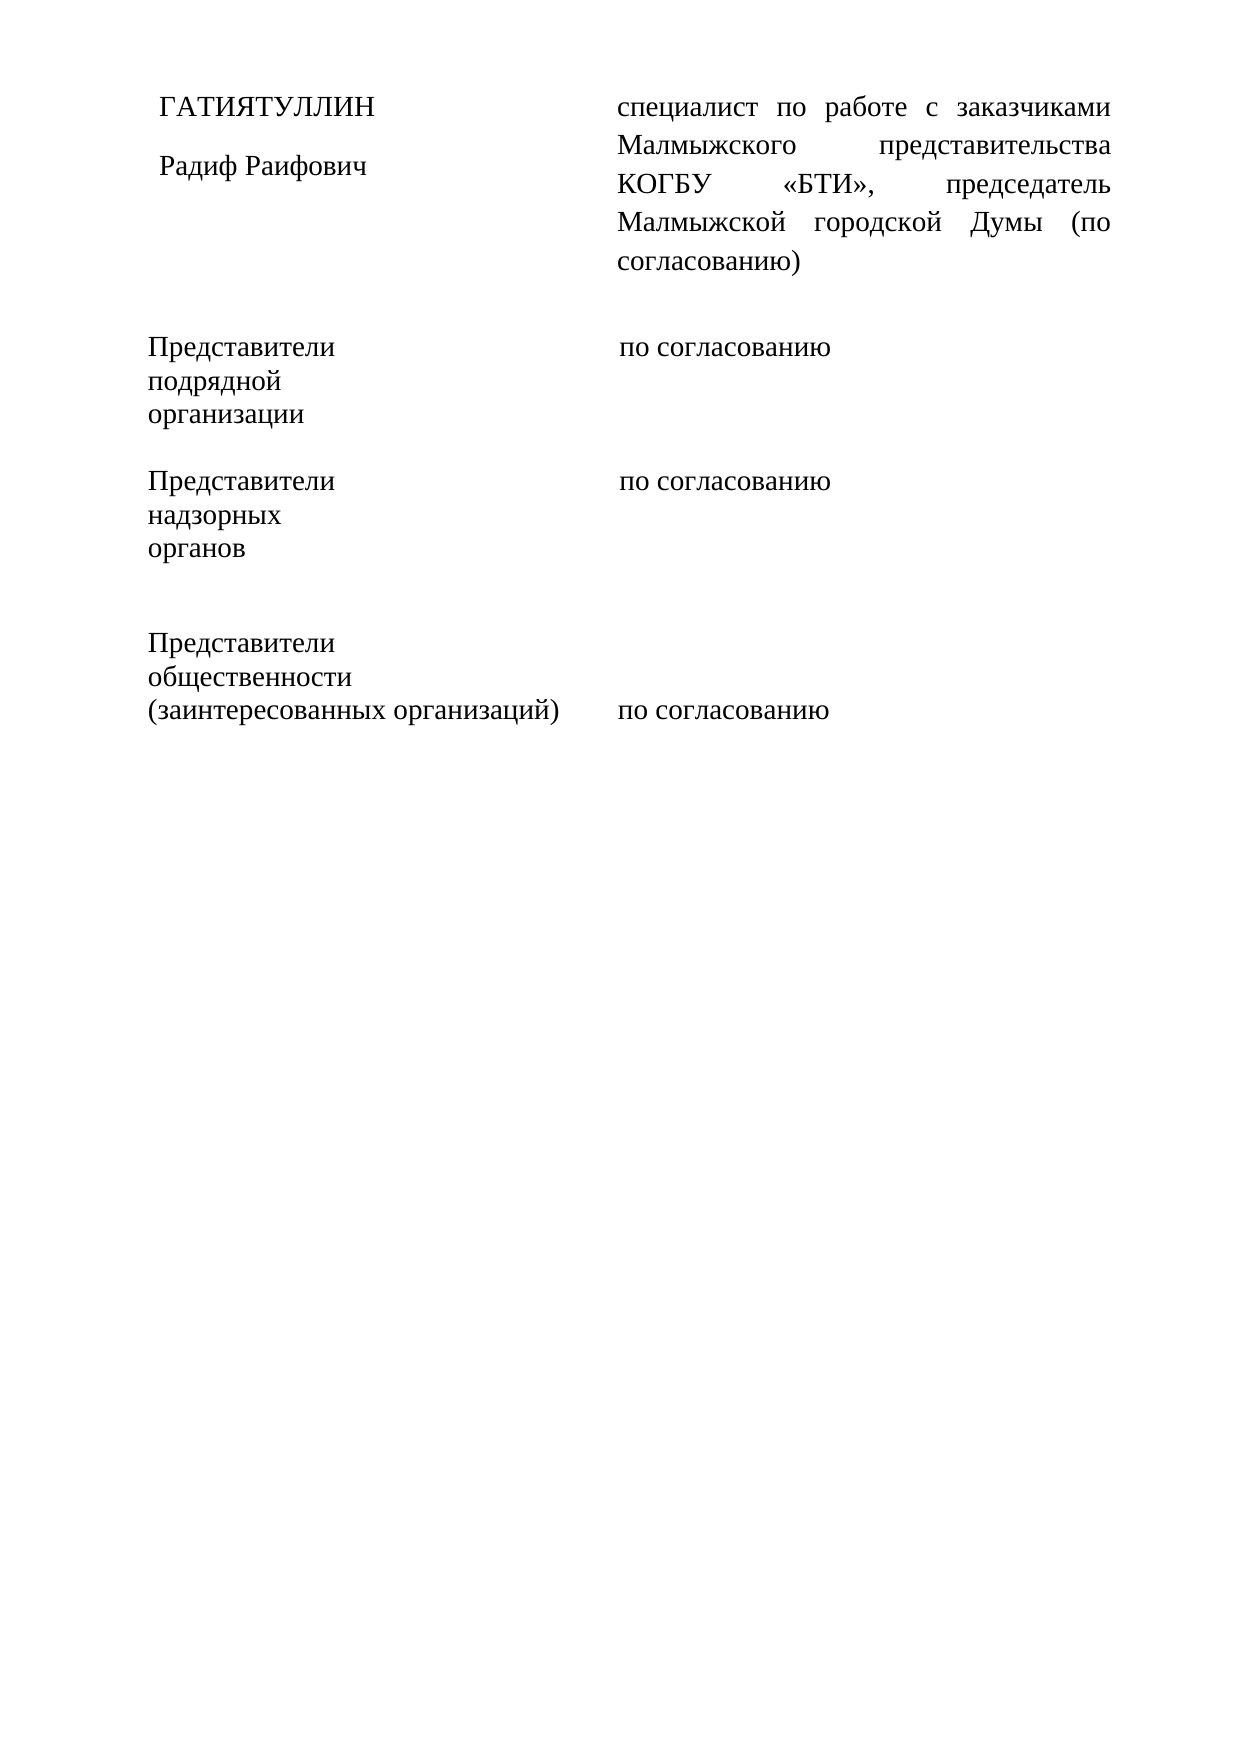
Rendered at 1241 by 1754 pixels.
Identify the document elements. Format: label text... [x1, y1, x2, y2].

text Представители [148, 625, 1152, 659]
table_cell специалист по работе с заказчиками Малмыжского представительства КОГБУ «БТИ», председатель Малмыжской городской Думы (по согласованию) [606, 89, 1122, 301]
text органов [148, 530, 1152, 592]
text (заинтересованных организаций) по согласованию [148, 692, 1152, 726]
text Представители по согласованию [148, 463, 1152, 497]
text подрядной [148, 363, 1152, 396]
table_cell ГАТИЯТУЛЛИН Радиф Раифович [148, 89, 606, 301]
text надзорных [148, 497, 1152, 530]
text общественности [148, 659, 1152, 692]
text Представители по согласованию [148, 329, 1152, 363]
text организации [148, 396, 1152, 430]
